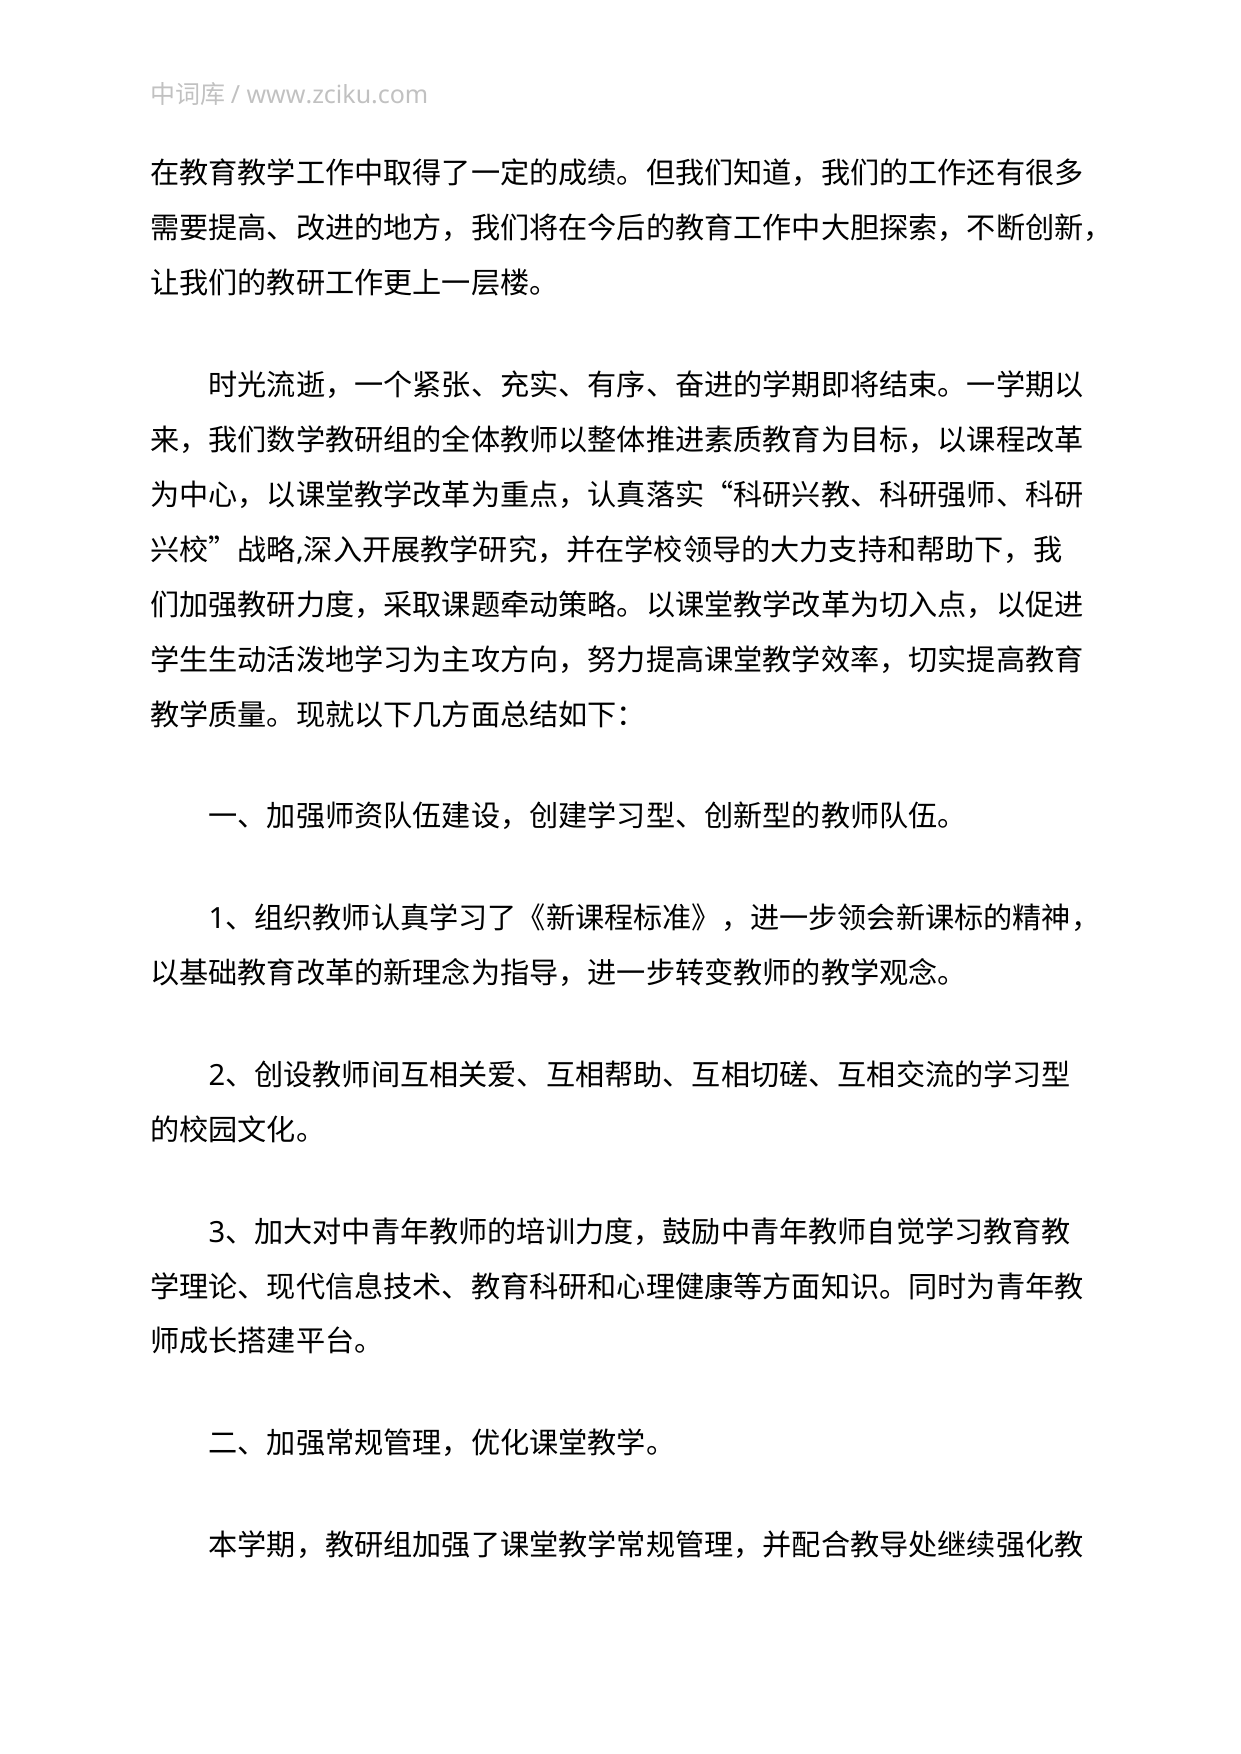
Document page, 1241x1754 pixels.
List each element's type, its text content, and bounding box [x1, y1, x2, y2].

text 时光流逝，一个紧张、充实、有序、奋进的学期即将结束。一学期以来，我们数学教研组的全体教师以整体推进素质教育为目标，以课程改革为中心，以课堂教学改革为重点，认真落实“科研兴教、科研强师、科研兴校”战略,深入开展教学研究，并在学校领导的大力支持和帮助下，我们加强教研力度，采取课题牵动策略。以课堂教学改革为切入点，以促进学生生动活泼地学习为主攻方向，努力提高课堂教学效率，切实提高教育教学质量。现就以下几方面总结如下： [150, 362, 1090, 733]
text 2、创设教师间互相关爱、互相帮助、互相切磋、互相交流的学习型的校园文化。 [150, 1051, 1090, 1149]
text 3、加大对中青年教师的培训力度，鼓励中青年教师自觉学习教育教学理论、现代信息技术、教育科研和心理健康等方面知识。同时为青年教师成长搭建平台。 [150, 1208, 1090, 1360]
text 一、加强师资队伍建设，创建学习型、创新型的教师队伍。 [150, 793, 1090, 835]
text 二、加强常规管理，优化课堂教学。 [150, 1420, 1090, 1462]
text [150, 150, 1090, 302]
text 1、组织教师认真学习了《新课程标准》，进一步领会新课标的精神，以基础教育改革的新理念为指导，进一步转变教师的教学观念。 [150, 894, 1090, 992]
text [150, 1522, 1090, 1564]
